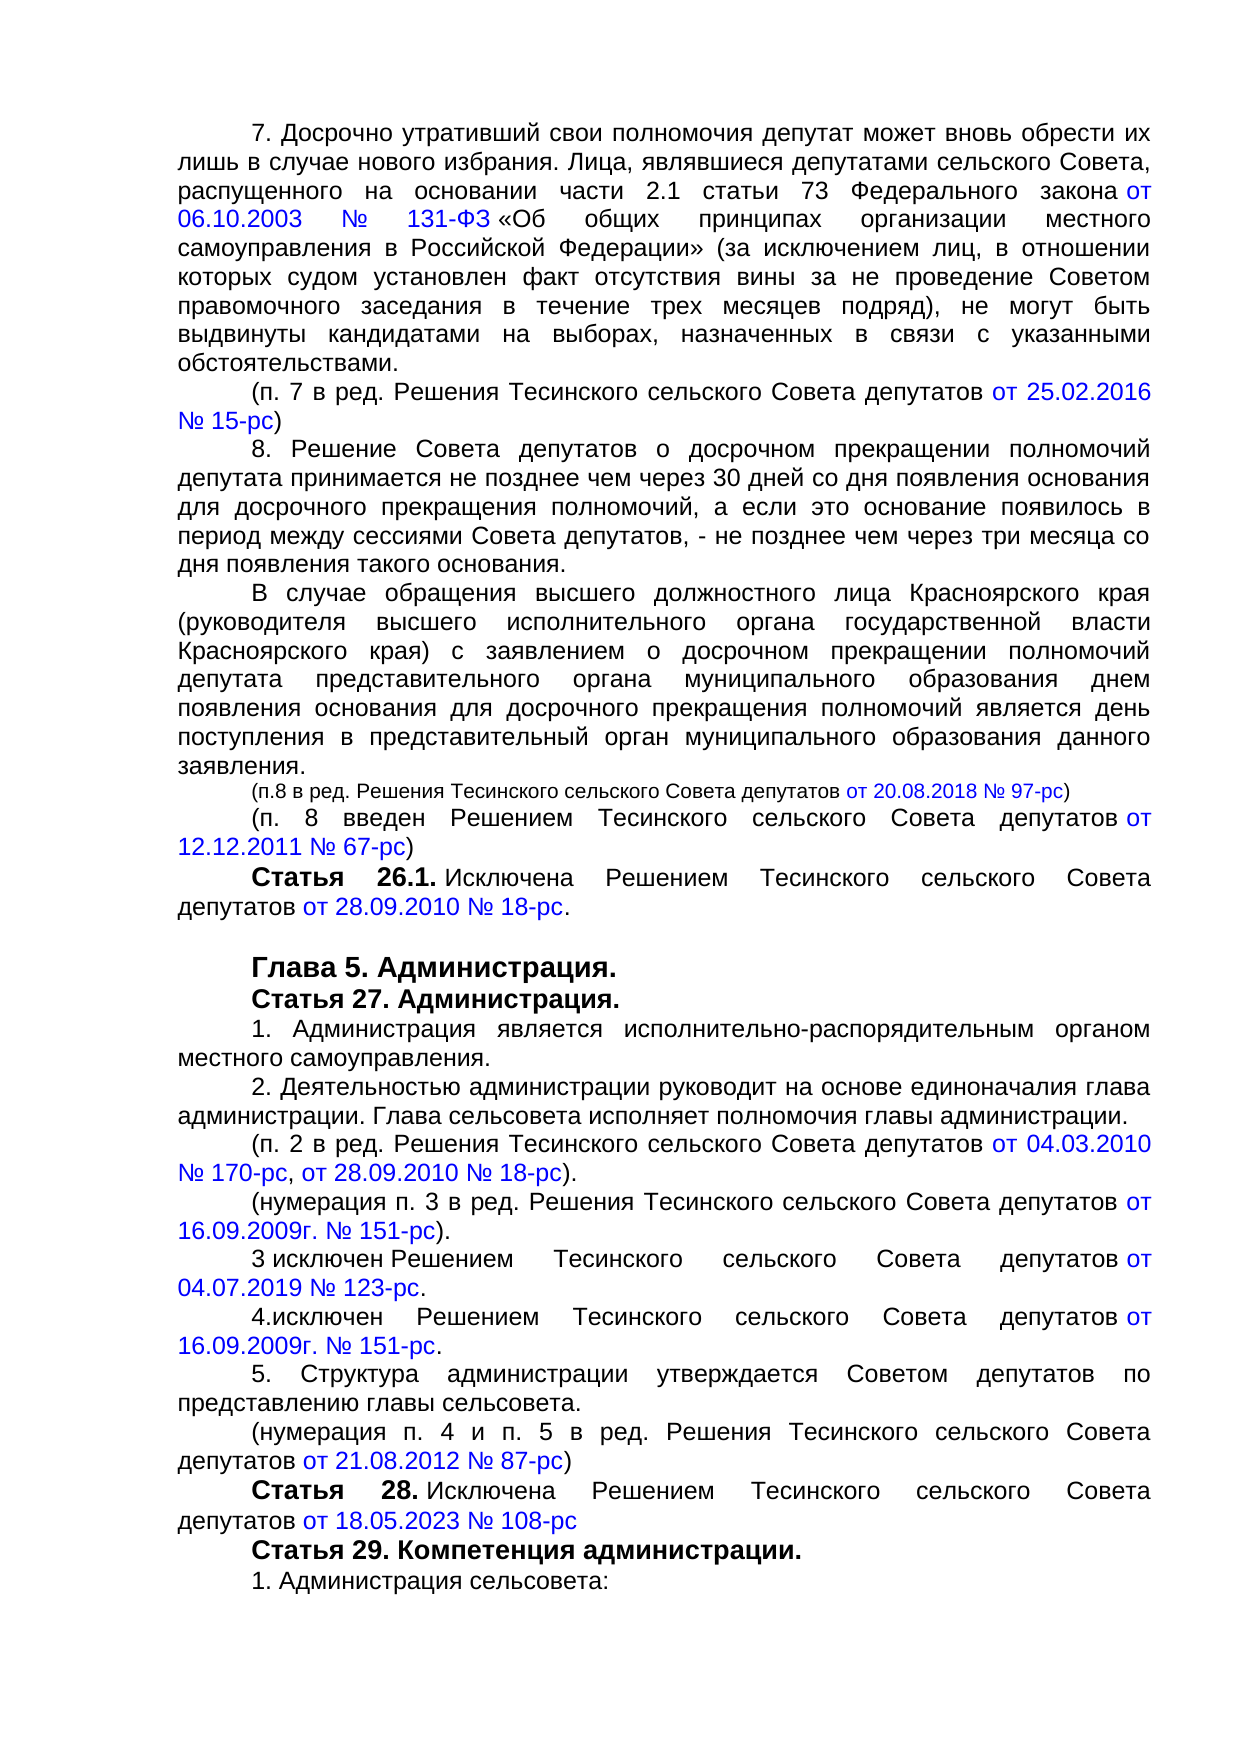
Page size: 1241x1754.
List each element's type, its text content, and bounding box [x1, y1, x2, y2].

text Статья 26.1. Исключена Решением Тесинского сельского Совета депутатов от 28.09.2010 № 18-рс. [177, 861, 1152, 921]
text 5. Структура администрации утверждается Советом депутатов по представлению главы сельсовета. [177, 1359, 1152, 1417]
text 4.исключен Решением Тесинского сельского Совета депутатов от 16.09.2009г. № 151-рс. [177, 1302, 1152, 1359]
text Статья 28. Исключена Решением Тесинского сельского Совета депутатов от 18.05.2023 № 108-рс [177, 1474, 1152, 1534]
text (п. 2 в ред. Решения Тесинского сельского Совета депутатов от 04.03.2010 № 170-рс, от 28.09.2010 № 18-рс). [177, 1129, 1152, 1187]
text (п.8 в ред. Решения Тесинского сельского Совета депутатов от 20.08.2018 № 97-рс) [177, 779, 1152, 803]
text В случае обращения высшего должностного лица Красноярского края (руководителя высшего исполнительного органа государственной власти Красноярского края) с заявлением о досрочном прекращении полномочий депутата представительного органа муниципального образования днем появления основания для досрочного прекращения полномочий является день поступления в представительный орган муниципального образования данного заявления. [177, 578, 1152, 779]
text Статья 29. Компетенция администрации. [177, 1534, 1152, 1566]
text 8. Решение Совета депутатов о досрочном прекращении полномочий депутата принимается не позднее чем через 30 дней со дня появления основания для досрочного прекращения полномочий, а если это основание появилось в период между сессиями Совета депутатов, - не позднее чем через три месяца со дня появления такого основания. [177, 434, 1152, 578]
text 1. Администрация является исполнительно-распорядительным органом местного самоуправления. [177, 1014, 1152, 1072]
text (нумерация п. 3 в ред. Решения Тесинского сельского Совета депутатов от 16.09.2009г. № 151-рс). [177, 1187, 1152, 1244]
text Глава 5. Администрация. [177, 949, 1152, 983]
text Статья 27. Администрация. [177, 983, 1152, 1014]
text (нумерация п. 4 и п. 5 в ред. Решения Тесинского сельского Совета депутатов от 21.08.2012 № 87-рс) [177, 1417, 1152, 1474]
text (п. 8 введен Решением Тесинского сельского Совета депутатов от 12.12.2011 № 67-рс) [177, 803, 1152, 861]
text (п. 7 в ред. Решения Тесинского сельского Совета депутатов от 25.02.2016 № 15-рс) [177, 377, 1152, 434]
text 1. Администрация сельсовета: [177, 1566, 1152, 1594]
text 3 исключен Решением Тесинского сельского Совета депутатов от 04.07.2019 № 123-рс. [177, 1244, 1152, 1302]
text 2. Деятельностью администрации руководит на основе единоначалия глава администрации. Глава сельсовета исполняет полномочия главы администрации. [177, 1072, 1152, 1129]
text 7. Досрочно утративший свои полномочия депутат может вновь обрести их лишь в случае нового избрания. Лица, являвшиеся депутатами сельского Совета, распущенного на основании части 2.1 статьи 73 Федерального закона от 06.10.2003 № 131-ФЗ «Об общих принципах организации местного самоуправления в Российской Федерации» (за исключением лиц, в отношении которых судом установлен факт отсутствия вины за не проведение Советом правомочного заседания в течение трех месяцев подряд), не могут быть выдвинуты кандидатами на выборах, назначенных в связи с указанными обстоятельствами. [177, 118, 1152, 377]
